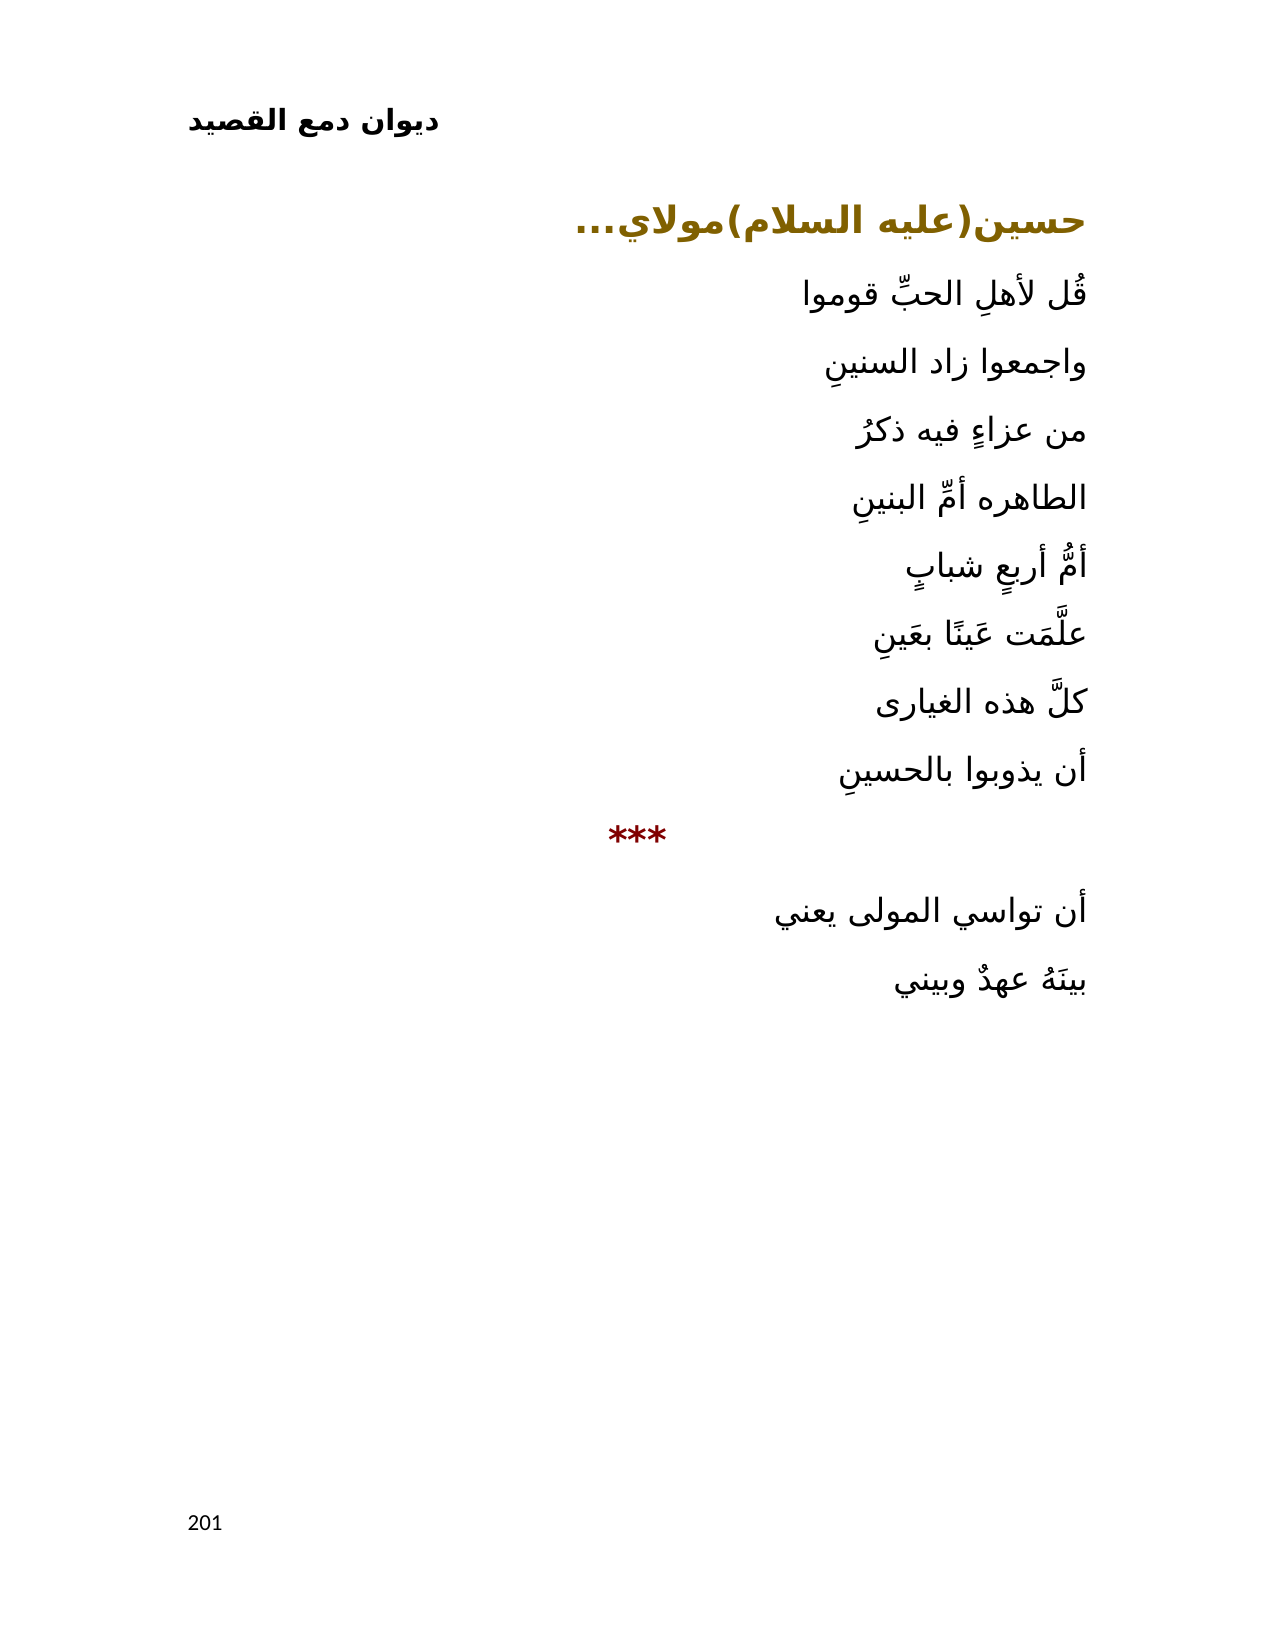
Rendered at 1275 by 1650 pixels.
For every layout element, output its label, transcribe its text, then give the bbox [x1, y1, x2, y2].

text أمُّ أربعٍ شبابٍ [187, 547, 1087, 585]
text أن تواسي المولى يعني [187, 891, 1087, 930]
text من عزاءٍ فيه ذكرُ [187, 411, 1087, 449]
text بينَهُ عهدٌ وبيني [187, 959, 1087, 998]
text قُل لأهلِ الحبِّ قوموا [187, 274, 1087, 313]
text واجمعوا زاد السنينِ [187, 342, 1087, 381]
subtitle حسين(عليه السلام)مولاي... [187, 198, 1087, 242]
text علَّمَت عَينًا بعَينِ [187, 614, 1087, 653]
text *** [187, 819, 1087, 862]
text الطاهره أمِّ البنينِ [187, 478, 1087, 517]
text كلَّ هذه الغيارى [187, 683, 1087, 721]
text أن يذوبوا بالحسينِ [187, 751, 1087, 789]
